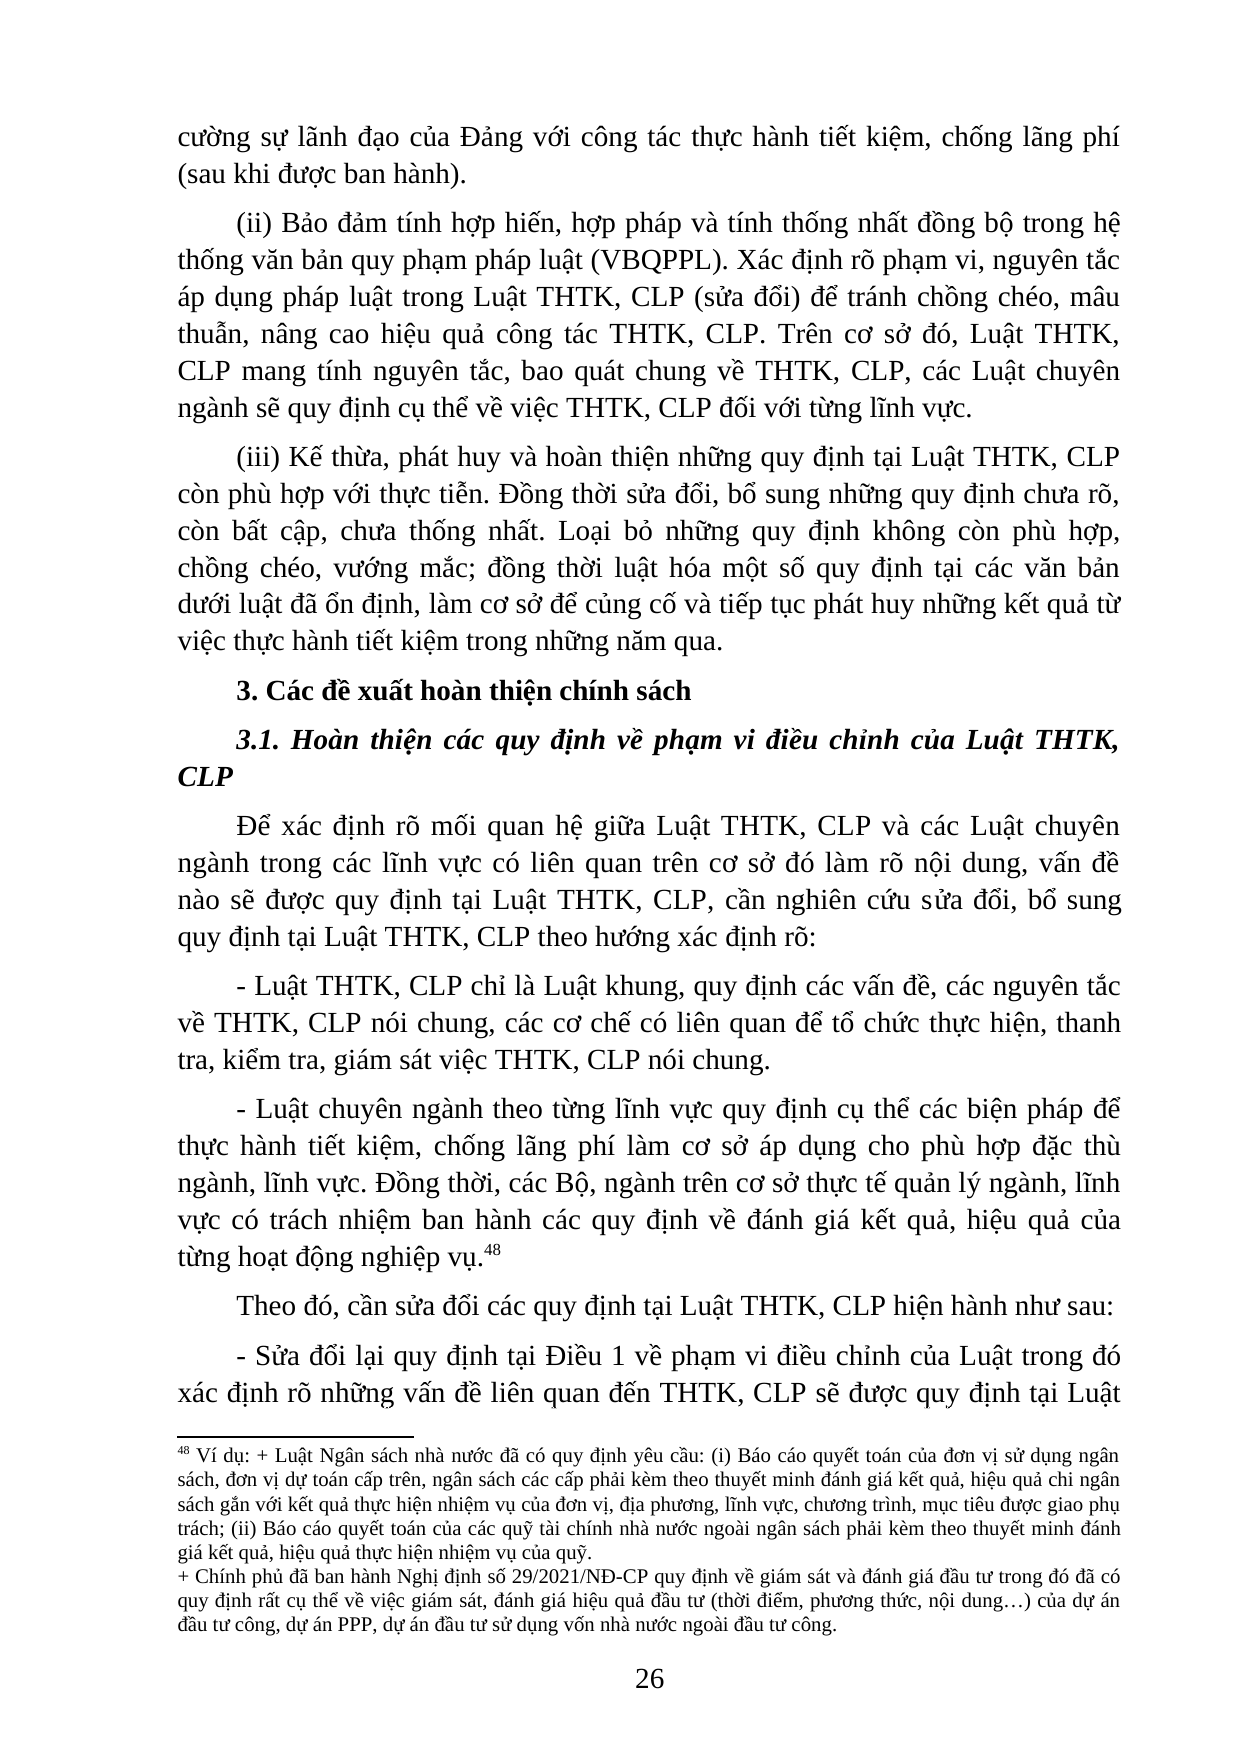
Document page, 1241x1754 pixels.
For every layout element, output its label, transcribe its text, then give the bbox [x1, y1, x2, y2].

text (ii) Bảo đảm tính hợp hiến, hợp pháp và tính thống nhất đồng bộ trong hệ thống văn bản quy phạm pháp luật (VBQPPL). Xác định rõ phạm vi, nguyên tắc áp dụng pháp luật trong Luật THTK, CLP (sửa đổi) để tránh chồng chéo, mâu thuẫn, nâng cao hiệu quả công tác THTK, CLP. Trên cơ sở đó, Luật THTK, CLP mang tính nguyên tắc, bao quát chung về THTK, CLP, các Luật chuyên ngành sẽ quy định cụ thể về việc THTK, CLP đối với từng lĩnh vực. [176, 204, 1123, 423]
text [176, 118, 1123, 189]
text - Luật THTK, CLP chỉ là Luật khung, quy định các vấn đề, các nguyên tắc về THTK, CLP nói chung, các cơ chế có liên quan để tổ chức thực hiện, thanh tra, kiểm tra, giám sát việc THTK, CLP nói chung. [176, 967, 1123, 1076]
text Để xác định rõ mối quan hệ giữa Luật THTK, CLP và các Luật chuyên ngành trong các lĩnh vực có liên quan trên cơ sở đó làm rõ nội dung, vấn đề nào sẽ được quy định tại Luật THTK, CLP, cần nghiên cứu sửa đổi, bổ sung quy định tại Luật THTK, CLP theo hướng xác định rõ: [176, 807, 1123, 953]
text 3.1. Hoàn thiện các quy định về phạm vi điều chỉnh của Luật THTK, CLP [176, 721, 1123, 793]
text (iii) Kế thừa, phát huy và hoàn thiện những quy định tại Luật THTK, CLP còn phù hợp với thực tiễn. Đồng thời sửa đổi, bổ sung những quy định chưa rõ, còn bất cập, chưa thống nhất. Loại bỏ những quy định không còn phù hợp, chồng chéo, vướng mắc; đồng thời luật hóa một số quy định tại các văn bản dưới luật đã ổn định, làm cơ sở để củng cố và tiếp tục phát huy những kết quả từ việc thực hành tiết kiệm trong những năm qua. [176, 438, 1123, 657]
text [176, 1337, 1123, 1408]
text 3. Các đề xuất hoàn thiện chính sách [176, 672, 1123, 706]
text Theo đó, cần sửa đổi các quy định tại Luật THTK, CLP hiện hành như sau: [176, 1287, 1123, 1322]
text - Luật chuyên ngành theo từng lĩnh vực quy định cụ thể các biện pháp để thực hành tiết kiệm, chống lãng phí làm cơ sở áp dụng cho phù hợp đặc thù ngành, lĩnh vực. Đồng thời, các Bộ, ngành trên cơ sở thực tế quản lý ngành, lĩnh vực có trách nhiệm ban hành các quy định về đánh giá kết quả, hiệu quả của từng hoạt động nghiệp vụ. [176, 1091, 1123, 1273]
